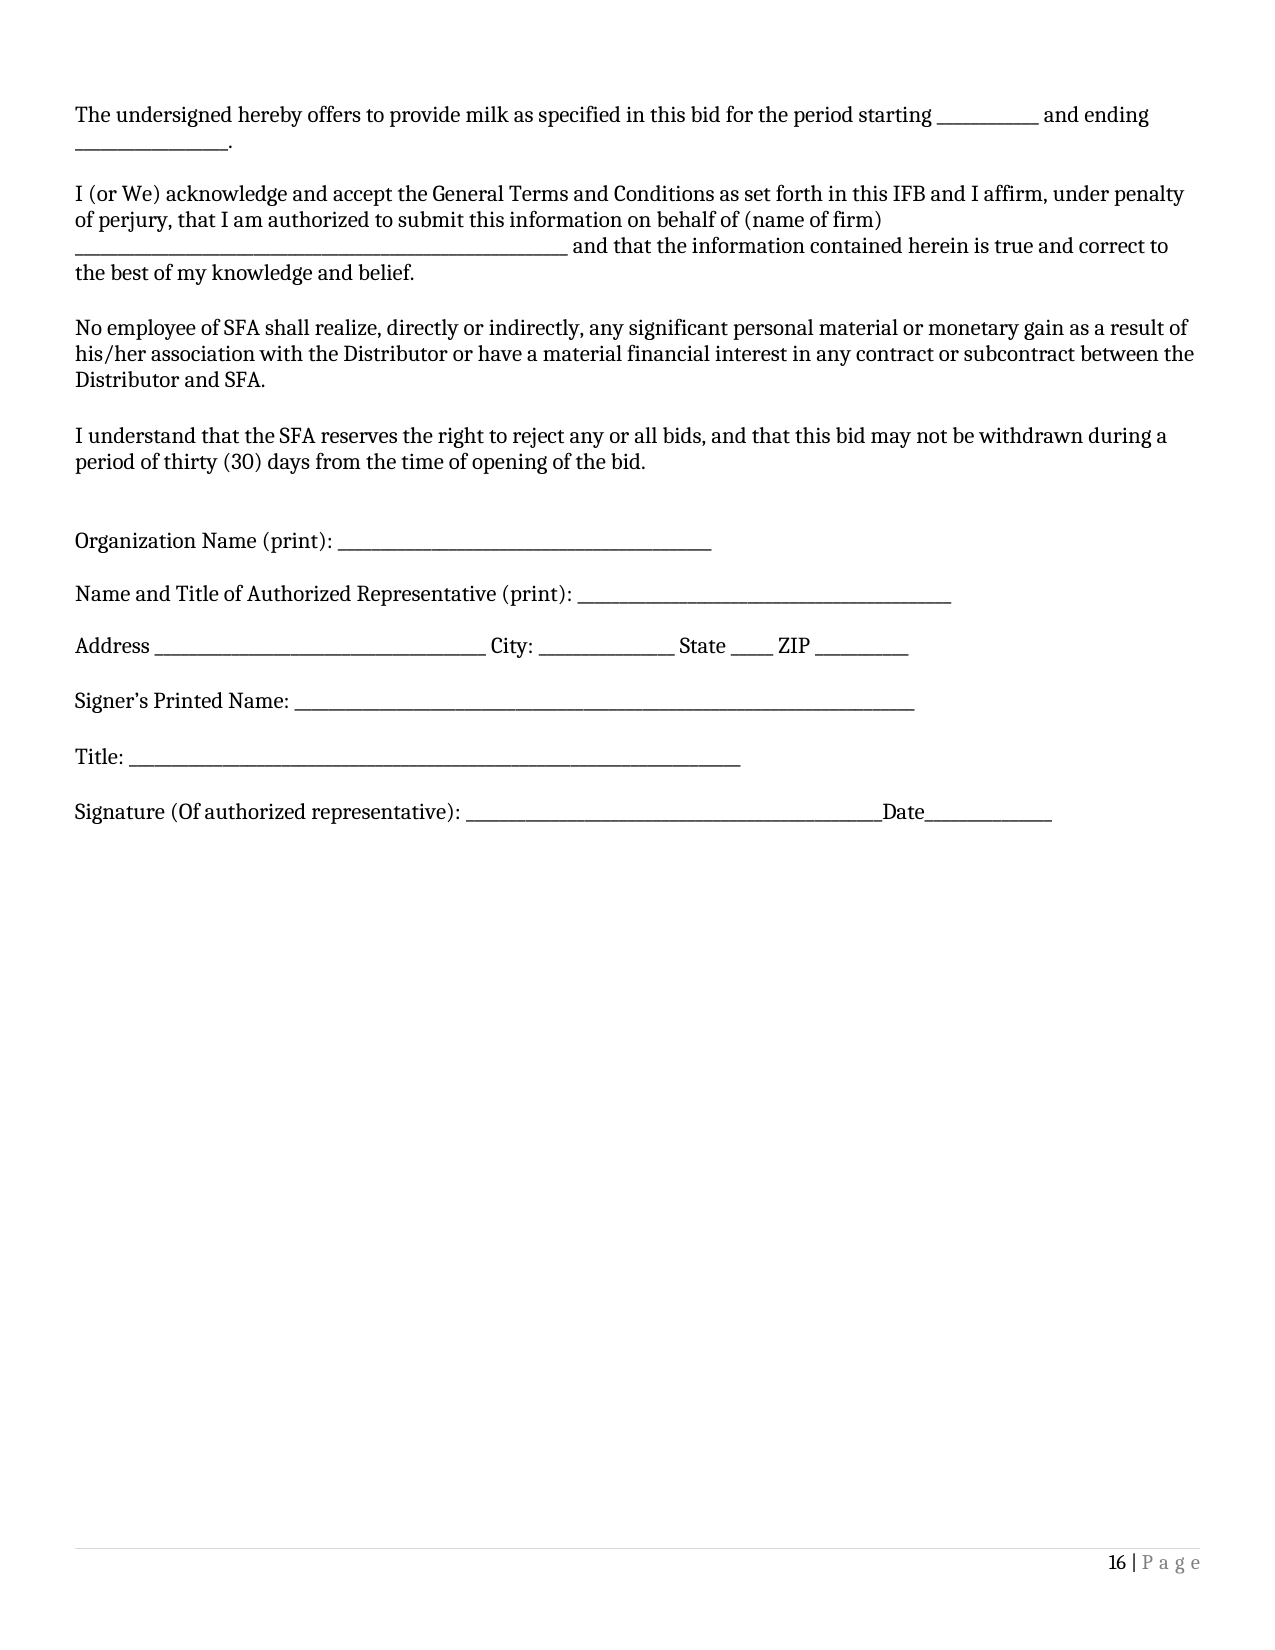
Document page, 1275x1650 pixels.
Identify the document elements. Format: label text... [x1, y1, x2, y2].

text The undersigned hereby offers to provide milk as specified in this bid for the period starting ____________ and ending __________________. [75, 101, 1200, 154]
text Signature (Of authorized representative): _________________________________________________Date_______________ [75, 798, 1200, 825]
text Title: ________________________________________________________________________ [75, 743, 1200, 770]
text Name and Title of Authorized Representative (print): ____________________________________________ [75, 581, 1200, 607]
text I understand that the SFA reserves the right to reject any or all bids, and that this bid may not be withdrawn during a period of thirty (30) days from the time of opening of the bid. [75, 422, 1200, 475]
text I (or We) acknowledge and accept the General Terms and Conditions as set forth in this IFB and I affirm, under penalty of perjury, that I am authorized to submit this information on behalf of (name of firm) __________________________________________________________ and that the information contained herein is true and correct to the best of my knowledge and belief. [75, 180, 1200, 286]
text Organization Name (print): ____________________________________________ [75, 528, 1200, 554]
text Address _______________________________________ City: ________________ State _____ ZIP ___________ [75, 633, 1200, 659]
text No employee of SFA shall realize, directly or indirectly, any significant personal material or monetary gain as a result of his/her association with the Distributor or have a material financial interest in any contract or subcontract between the Distributor and SFA. [75, 314, 1200, 394]
text Signer’s Printed Name: _________________________________________________________________________ [75, 688, 1200, 715]
